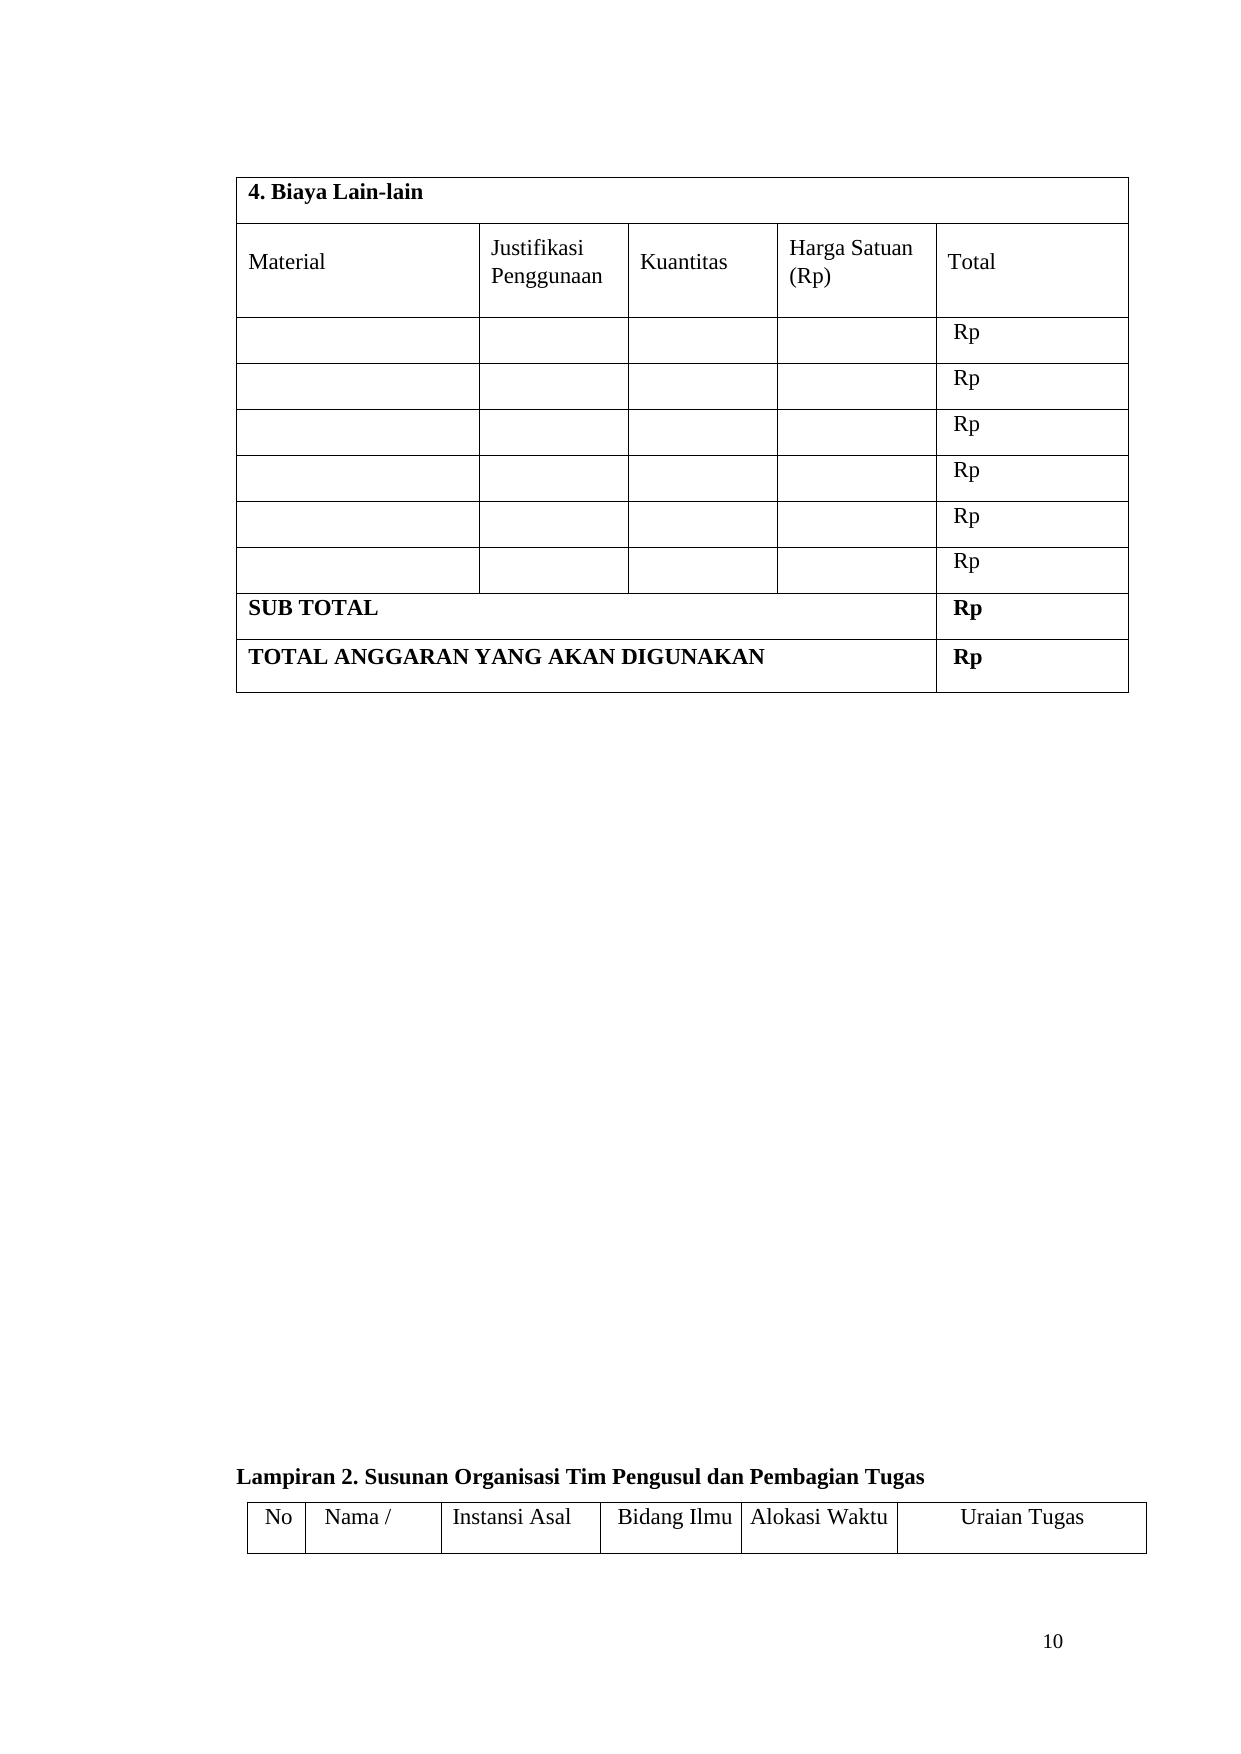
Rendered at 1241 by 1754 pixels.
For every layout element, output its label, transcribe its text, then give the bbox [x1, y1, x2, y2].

table_cell [237, 548, 479, 592]
table_cell Rp [937, 364, 1128, 409]
table_cell [237, 502, 479, 547]
table_cell [480, 364, 628, 409]
table_cell [778, 410, 936, 455]
table_cell Harga Satuan (Rp) [778, 224, 936, 317]
table_header Nama / NIDN [306, 1503, 441, 1552]
table_cell [480, 318, 628, 363]
table_header Instansi Asal [442, 1503, 600, 1552]
table_cell Rp [937, 594, 1128, 638]
table_cell Rp [937, 456, 1128, 501]
table_cell Rp [937, 502, 1128, 547]
table_cell Material [237, 224, 479, 317]
table_header No [248, 1503, 305, 1552]
table_cell [778, 548, 936, 592]
table_cell [480, 502, 628, 547]
table_header Bidang Ilmu [601, 1503, 741, 1552]
table_cell [629, 548, 777, 592]
table_cell [629, 318, 777, 363]
table_cell [237, 318, 479, 363]
table_cell Justifikasi Penggunaan [480, 224, 628, 317]
table_cell Rp [937, 410, 1128, 455]
table_cell [480, 548, 628, 592]
table_cell Total [937, 224, 1128, 317]
table_cell TOTAL ANGGARAN YANG AKAN DIGUNAKAN [237, 640, 936, 692]
table_cell [237, 364, 479, 409]
table_cell [778, 318, 936, 363]
table_cell [237, 456, 479, 501]
table_cell Rp [937, 318, 1128, 363]
table_cell Rp [937, 640, 1128, 692]
table_cell SUB TOTAL [237, 594, 936, 638]
table_cell [237, 410, 479, 455]
table_cell [778, 456, 936, 501]
table_cell [480, 410, 628, 455]
table_cell [629, 364, 777, 409]
table_cell 4. Biaya Lain-lain [237, 178, 1128, 223]
table_cell [629, 502, 777, 547]
subtitle Lampiran 2. Susunan Organisasi Tim Pengusul dan Pembagian Tugas [236, 1463, 1063, 1489]
table_cell Rp [937, 548, 1128, 592]
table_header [742, 1503, 897, 1552]
table_cell [629, 456, 777, 501]
table_cell Kuantitas [629, 224, 777, 317]
table_cell [778, 364, 936, 409]
table_header Uraian Tugas [898, 1503, 1146, 1552]
table_cell [629, 410, 777, 455]
table_cell [480, 456, 628, 501]
table_cell [778, 502, 936, 547]
